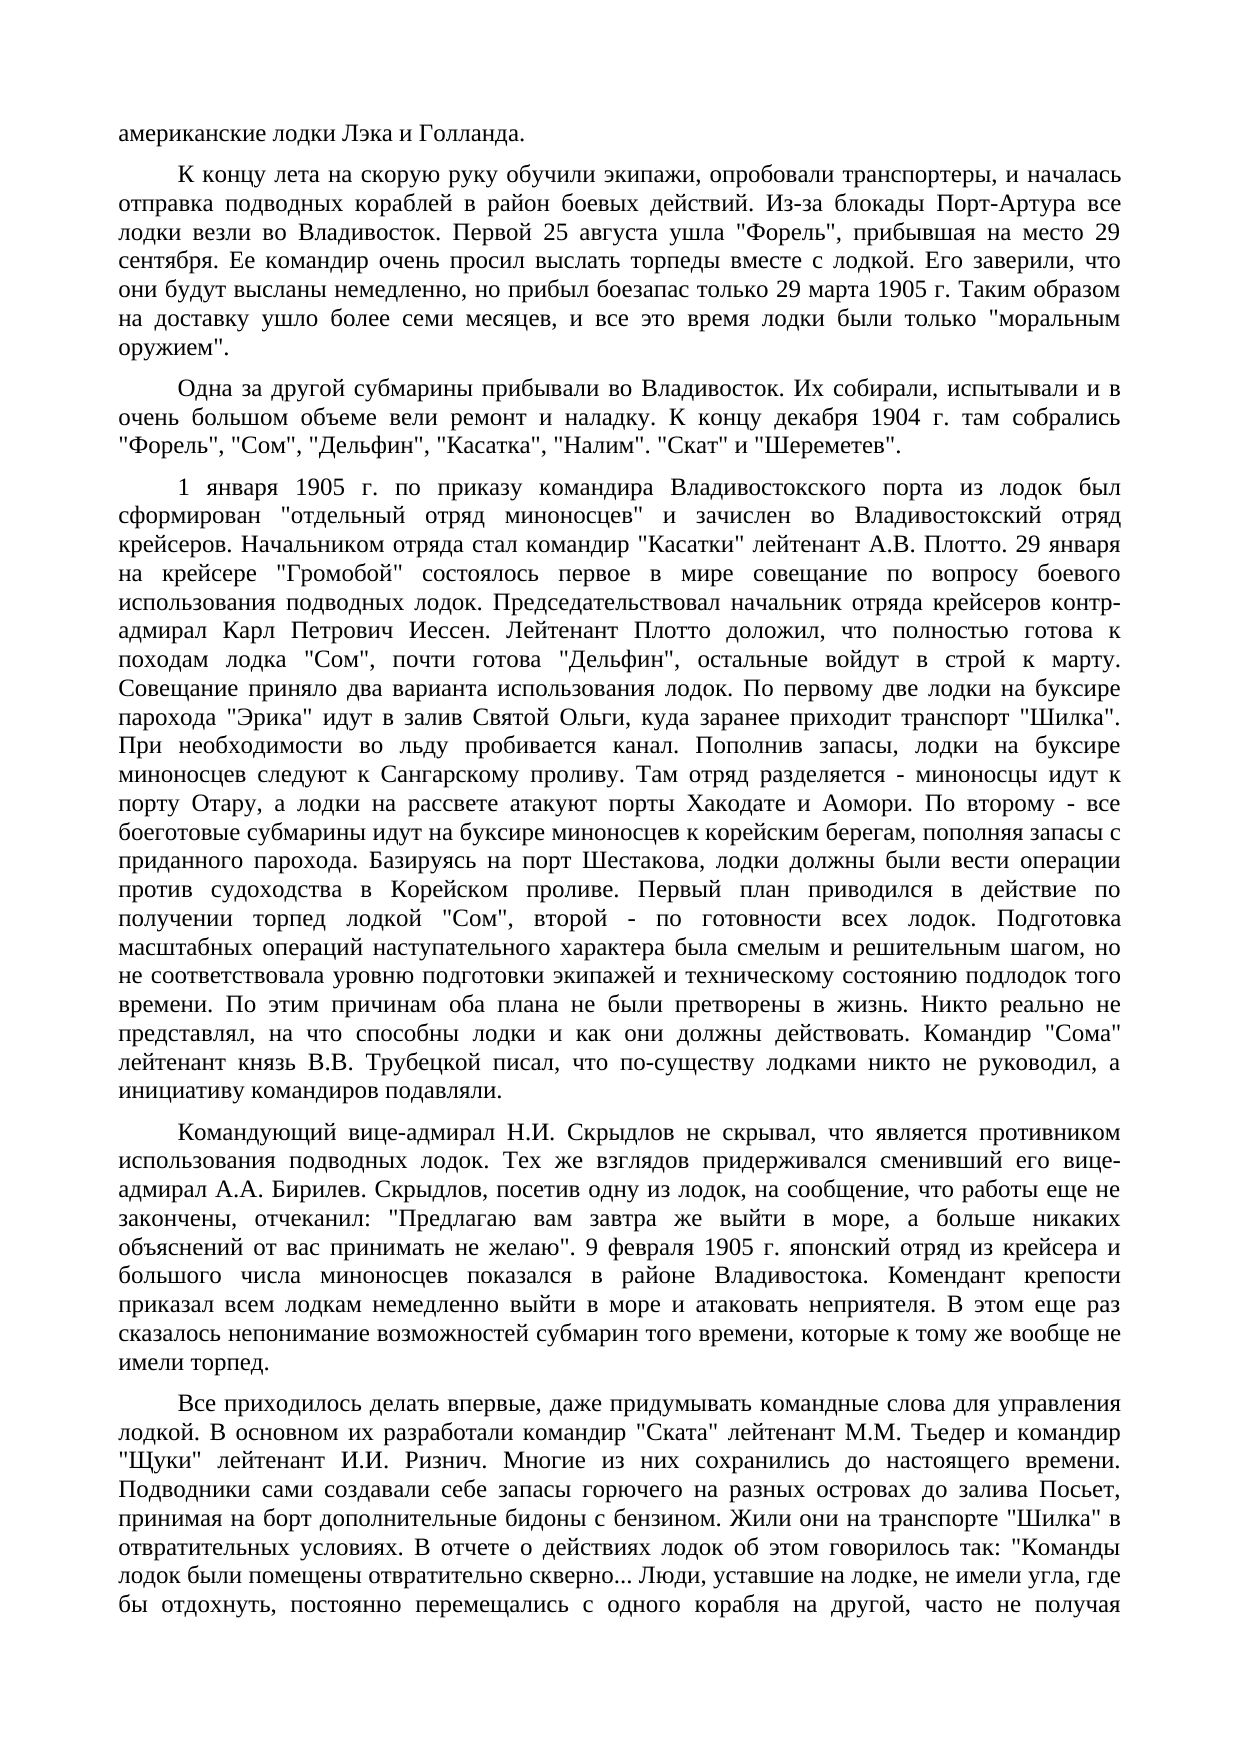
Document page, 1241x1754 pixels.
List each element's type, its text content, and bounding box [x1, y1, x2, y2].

text Командующий вице-адмирал Н.И. Скрыдлов не скрывал, что является противником использования подводных лодок. Тех же взглядов придерживался сменивший его вице-адмирал А.А. Бирилев. Скрыдлов, посетив одну из лодок, на сообщение, что работы еще не закончены, отчеканил: "Предлагаю вам завтра же выйти в море, а больше никаких объяснений от вас принимать не желаю". 9 февраля 1905 г. японский отряд из крейсера и большого числа миноносцев показался в районе Владивостока. Комендант крепости приказал всем лодкам немедленно выйти в море и атаковать неприятеля. В этом еще раз сказалось непонимание возможностей субмарин того времени, которые к тому же вообще не имели торпед. [118, 1117, 1122, 1376]
text Одна за другой субмарины прибывали во Владивосток. Их собирали, испытывали и в очень большом объеме вели ремонт и наладку. К концу декабря 1904 г. там собрались "Форель", "Сом", "Дельфин", "Касатка", "Налим". "Скат" и "Шереметев". [118, 373, 1122, 459]
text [118, 1388, 1122, 1618]
text К концу лета на скорую руку обучили экипажи, опробовали транспортеры, и началась отправка подводных кораблей в район боевых действий. Из-за блокады Порт-Артура все лодки везли во Владивосток. Первой 25 августа ушла "Форель", прибывшая на место 29 сентября. Ее командир очень просил выслать торпеды вместе с лодкой. Его заверили, что они будут высланы немедленно, но прибыл боезапас только 29 марта 1905 г. Таким образом на доставку ушло более семи месяцев, и все это время лодки были только "моральным оружием". [118, 159, 1122, 361]
text 1 января 1905 г. по приказу командира Владивостокского порта из лодок был сформирован "отдельный отряд миноносцев" и зачислен во Владивостокский отряд крейсеров. Начальником отряда стал командир "Касатки" лейтенант А.В. Плотто. 29 января на крейсере "Громобой" состоялось первое в мире совещание по вопросу боевого использования подводных лодок. Председательствовал начальник отряда крейсеров контр-адмирал Карл Петрович Иессен. Лейтенант Плотто доложил, что полностью готова к походам лодка "Сом", почти готова "Дельфин", остальные войдут в строй к марту. Совещание приняло два варианта использования лодок. По первому две лодки на буксире парохода "Эрика" идут в залив Святой Ольги, куда заранее приходит транспорт "Шилка". При необходимости во льду пробивается канал. Пополнив запасы, лодки на буксире миноносцев следуют к Сангарскому проливу. Там отряд разделяется - миноносцы идут к порту Отару, а лодки на рассвете атакуют порты Хакодате и Аомори. По второму - все боеготовые субмарины идут на буксире миноносцев к корейским берегам, пополняя запасы с приданного парохода. Базируясь на порт Шестакова, лодки должны были вести операции против судоходства в Корейском проливе. Первый план приводился в действие по получении торпед лодкой "Сом", второй - по готовности всех лодок. Подготовка масштабных операций наступательного характера была смелым и решительным шагом, но не соответствовала уровню подготовки экипажей и техническому состоянию подлодок того времени. По этим причинам оба плана не были претворены в жизнь. Никто реально не представлял, на что способны лодки и как они должны действовать. Командир "Сома" лейтенант князь В.В. Трубецкой писал, что по-существу лодками никто не руководил, а инициативу командиров подавляли. [118, 472, 1122, 1104]
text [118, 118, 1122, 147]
